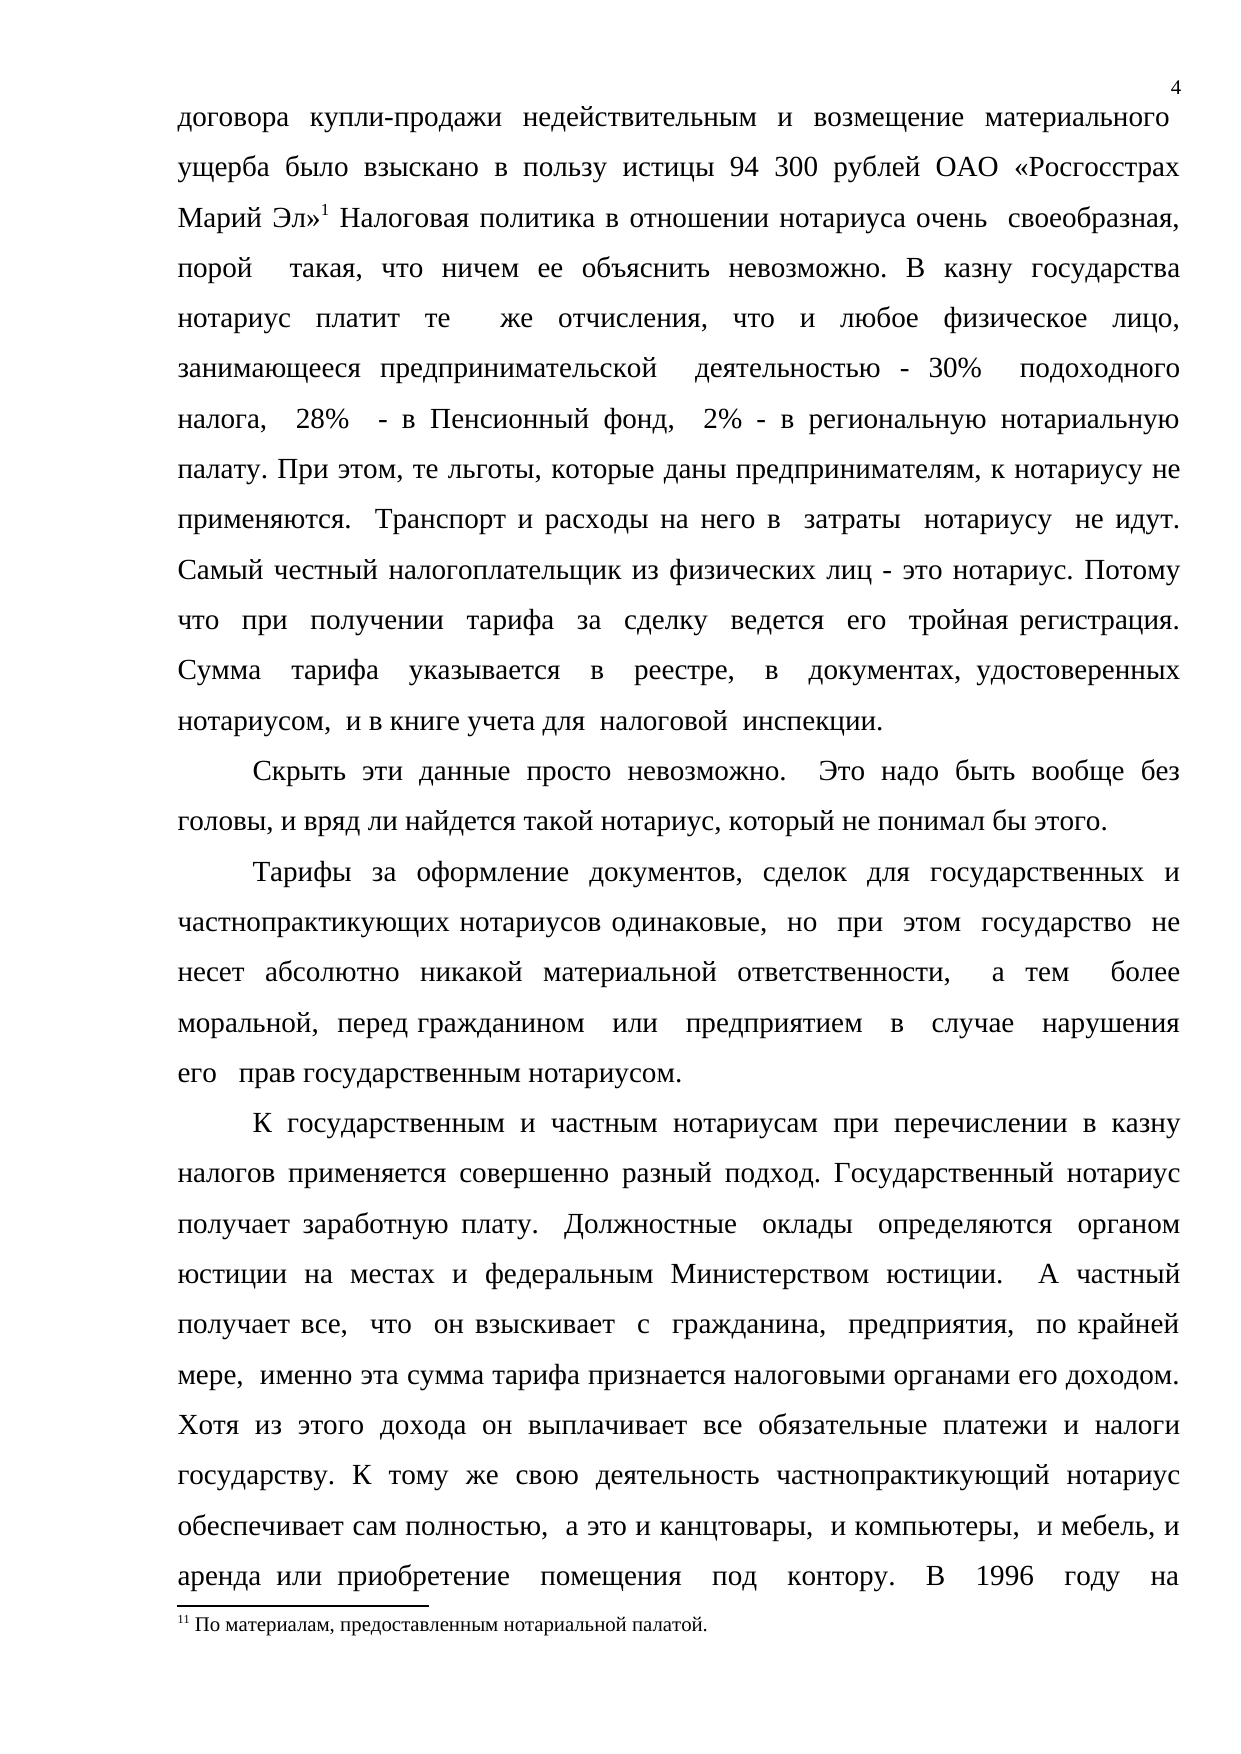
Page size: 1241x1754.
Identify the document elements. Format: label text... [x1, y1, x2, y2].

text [177, 99, 1181, 736]
text Тарифы за оформление документов, сделок для государственных и частнопрактикующих нотариусов одинаковые, но при этом государство не несет абсолютно никакой материальной ответственности, а тем более моральной, перед гражданином или предприятием в случае нарушения его прав государственным нотариусом. [177, 854, 1181, 1088]
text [177, 1105, 1181, 1592]
text Скрыть эти данные просто невозможно. Это надо быть вообще без головы, и вряд ли найдется такой нотариус, который не понимал бы этого. [177, 753, 1181, 837]
